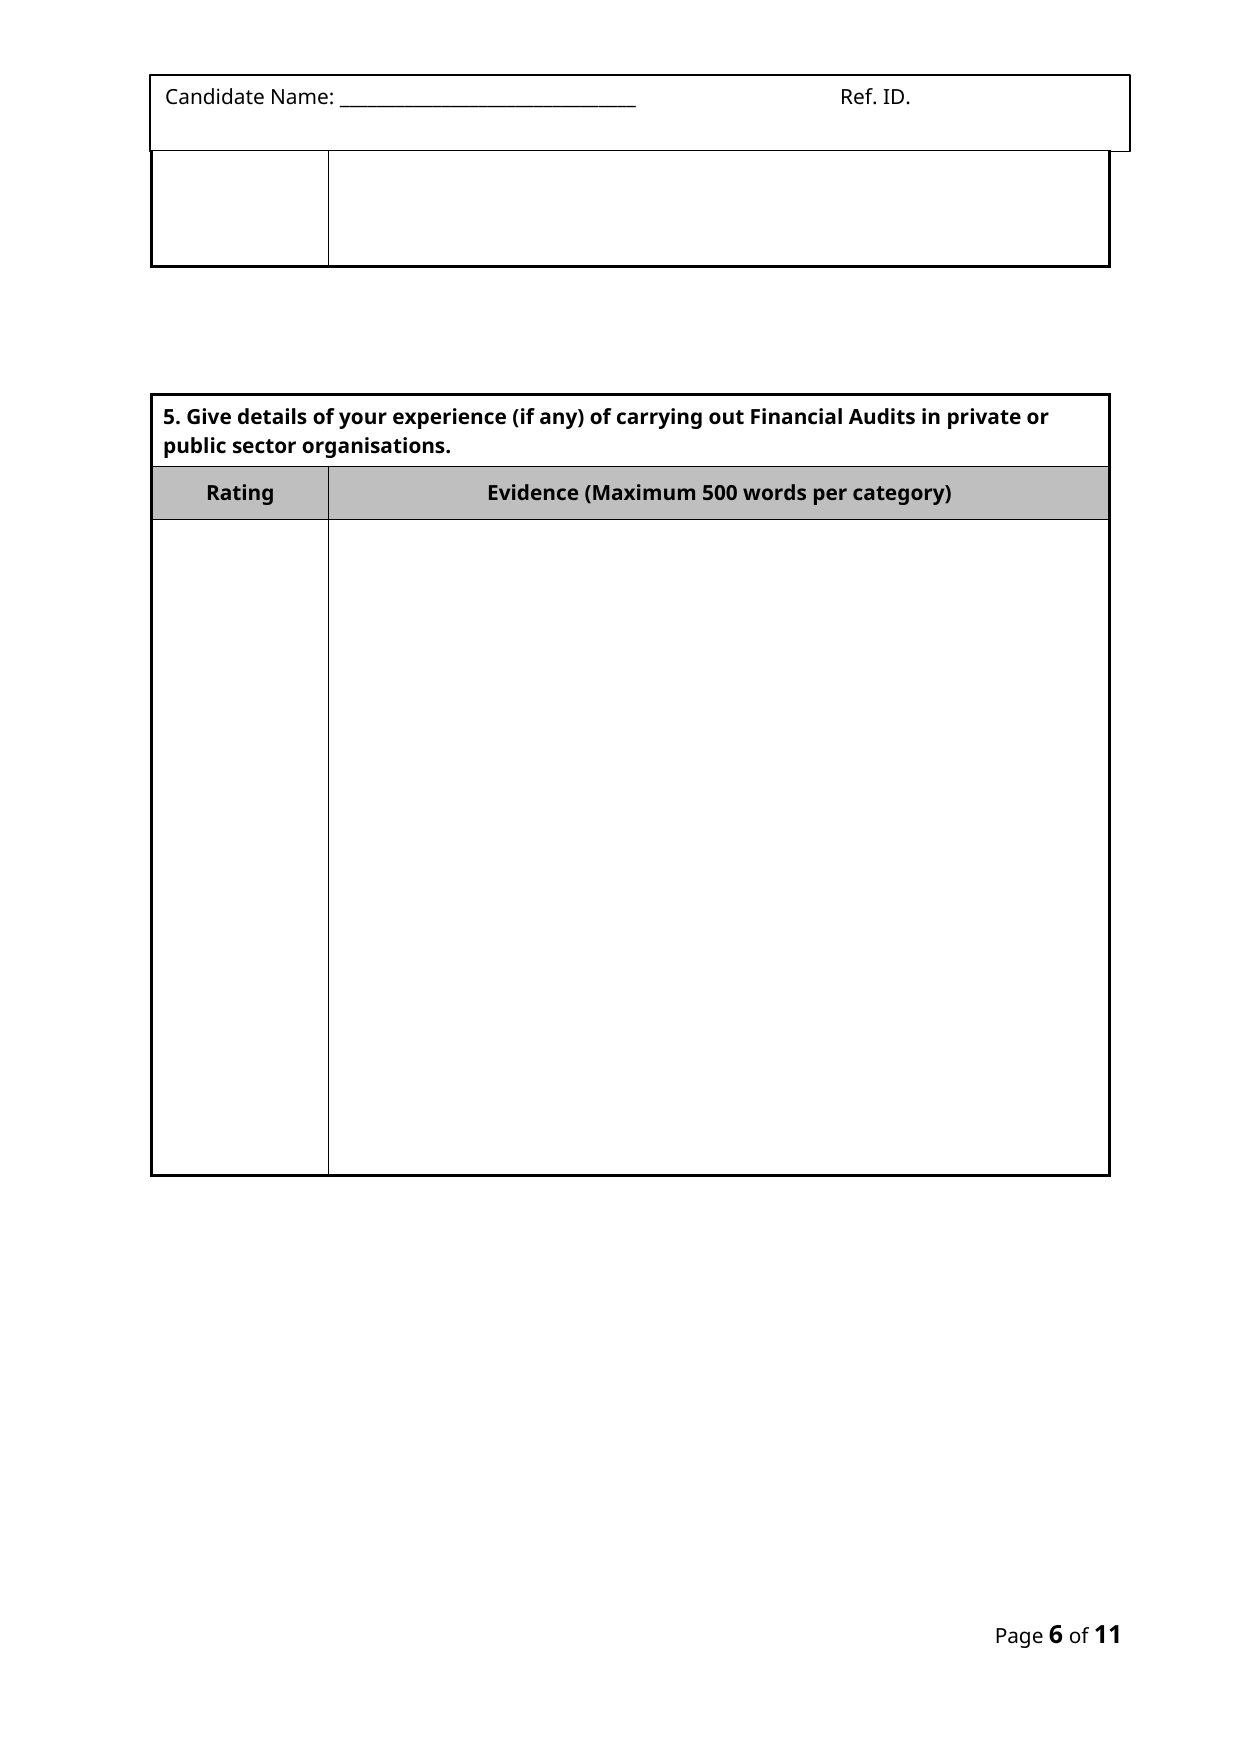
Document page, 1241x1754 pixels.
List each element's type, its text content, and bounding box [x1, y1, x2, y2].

table_header 5. Give details of your experience (if any) of carrying out Financial Audits in private or public sector organisations. [153, 396, 1108, 466]
table_cell [153, 151, 328, 265]
table_cell [329, 151, 1108, 265]
table_cell Rating [153, 467, 328, 519]
table_cell [329, 520, 1108, 1174]
table_cell [153, 520, 328, 1174]
table_cell Evidence (Maximum 500 words per category) [329, 467, 1108, 519]
